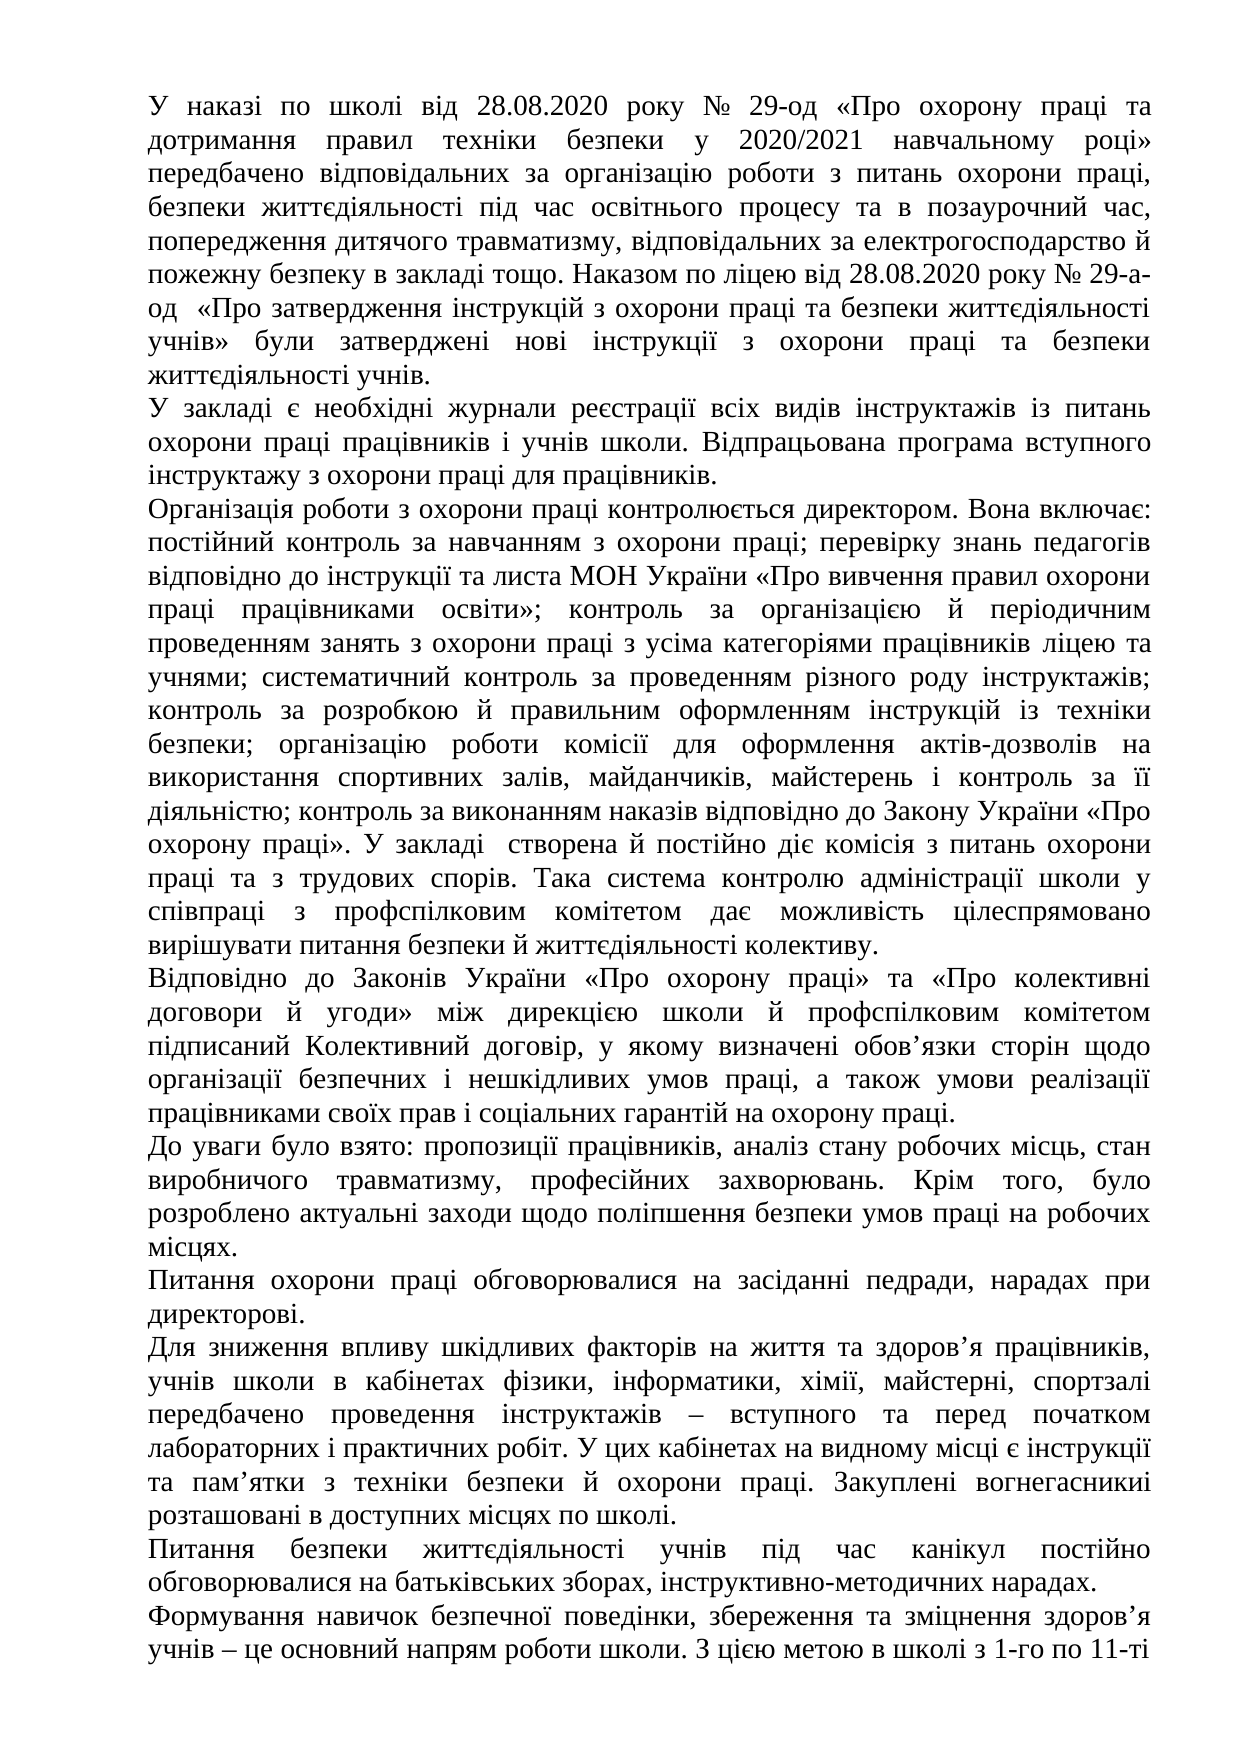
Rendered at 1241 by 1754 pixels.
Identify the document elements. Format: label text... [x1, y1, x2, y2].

text До уваги було взято: пропозиції працівників, аналіз стану робочих місць, стан виробничого травматизму, професійних захворювань. Крім того, було розроблено актуальні заходи щодо поліпшення безпеки умов праці на робочих місцях. [148, 1128, 1152, 1262]
text Питання охорони праці обговорювалися на засіданні педради, нарадах при директорові. [148, 1262, 1152, 1329]
text У закладі є необхідні журнали реєстрації всіх видів інструктажів із питань охорони праці працівників і учнів школи. Відпрацьована програма вступного інструктажу з охорони праці для працівників. [148, 390, 1152, 491]
text Для зниження впливу шкідливих факторів на життя та здоров’я працівників, учнів школи в кабінетах фізики, інформатики, хімії, майстерні, спортзалі передбачено проведення інструктажів – вступного та перед початком лабораторних і практичних робіт. У цих кабінетах на видному місці є інструкції та пам’ятки з техніки безпеки й охорони праці. Закуплені вогнегасникиі розташовані в доступних місцях по школі. [148, 1329, 1152, 1531]
text Питання безпеки життєдіяльності учнів під час канікул постійно обговорювалися на батьківських зборах, інструктивно-методичних нарадах. [148, 1531, 1152, 1598]
text У наказі по школі від 28.08.2020 року № 29-од «Про охорону праці та дотримання правил техніки безпеки у 2020/2021 навчальному році» передбачено відповідальних за організацію роботи з питань охорони праці, безпеки життєдіяльності під час освітнього процесу та в позаурочний час, попередження дитячого травматизму, відповідальних за електрогосподарство й пожежну безпеку в закладі тощо. Наказом по ліцею від 28.08.2020 року № 29-а-од «Про затвердження інструкцій з охорони праці та безпеки життєдіяльності учнів» були затверджені нові інструкції з охорони праці та безпеки життєдіяльності учнів. [148, 88, 1152, 390]
text Відповідно до Законів України «Про охорону праці» та «Про колективні договори й угоди» між дирекцією школи й профспілковим комітетом підписаний Колективний договір, у якому визначені обов’язки сторін щодо організації безпечних і нешкідливих умов праці, а також умови реалізації працівниками своїх прав і соціальних гарантій на охорону праці. [148, 961, 1152, 1128]
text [148, 1598, 1152, 1665]
text Організація роботи з охорони праці контролюється директором. Вона включає: постійний контроль за навчанням з охорони праці; перевірку знань педагогів відповідно до інструкції та листа МОН України «Про вивчення правил охорони праці працівниками освіти»; контроль за організацією й періодичним проведенням занять з охорони праці з усіма категоріями працівників ліцею та учнями; систематичний контроль за проведенням різного роду інструктажів; контроль за розробкою й правильним оформленням інструкцій із техніки безпеки; організацію роботи комісії для оформлення актів-дозволів на використання спортивних залів, майданчиків, майстерень і контроль за її діяльністю; контроль за виконанням наказів відповідно до Закону України «Про охорону праці». У закладі створена й постійно діє комісія з питань охорони праці та з трудових спорів. Така система контролю адміністрації школи у співпраці з профспілковим комітетом дає можливість цілеспрямовано вирішувати питання безпеки й життєдіяльності колективу. [148, 491, 1152, 961]
